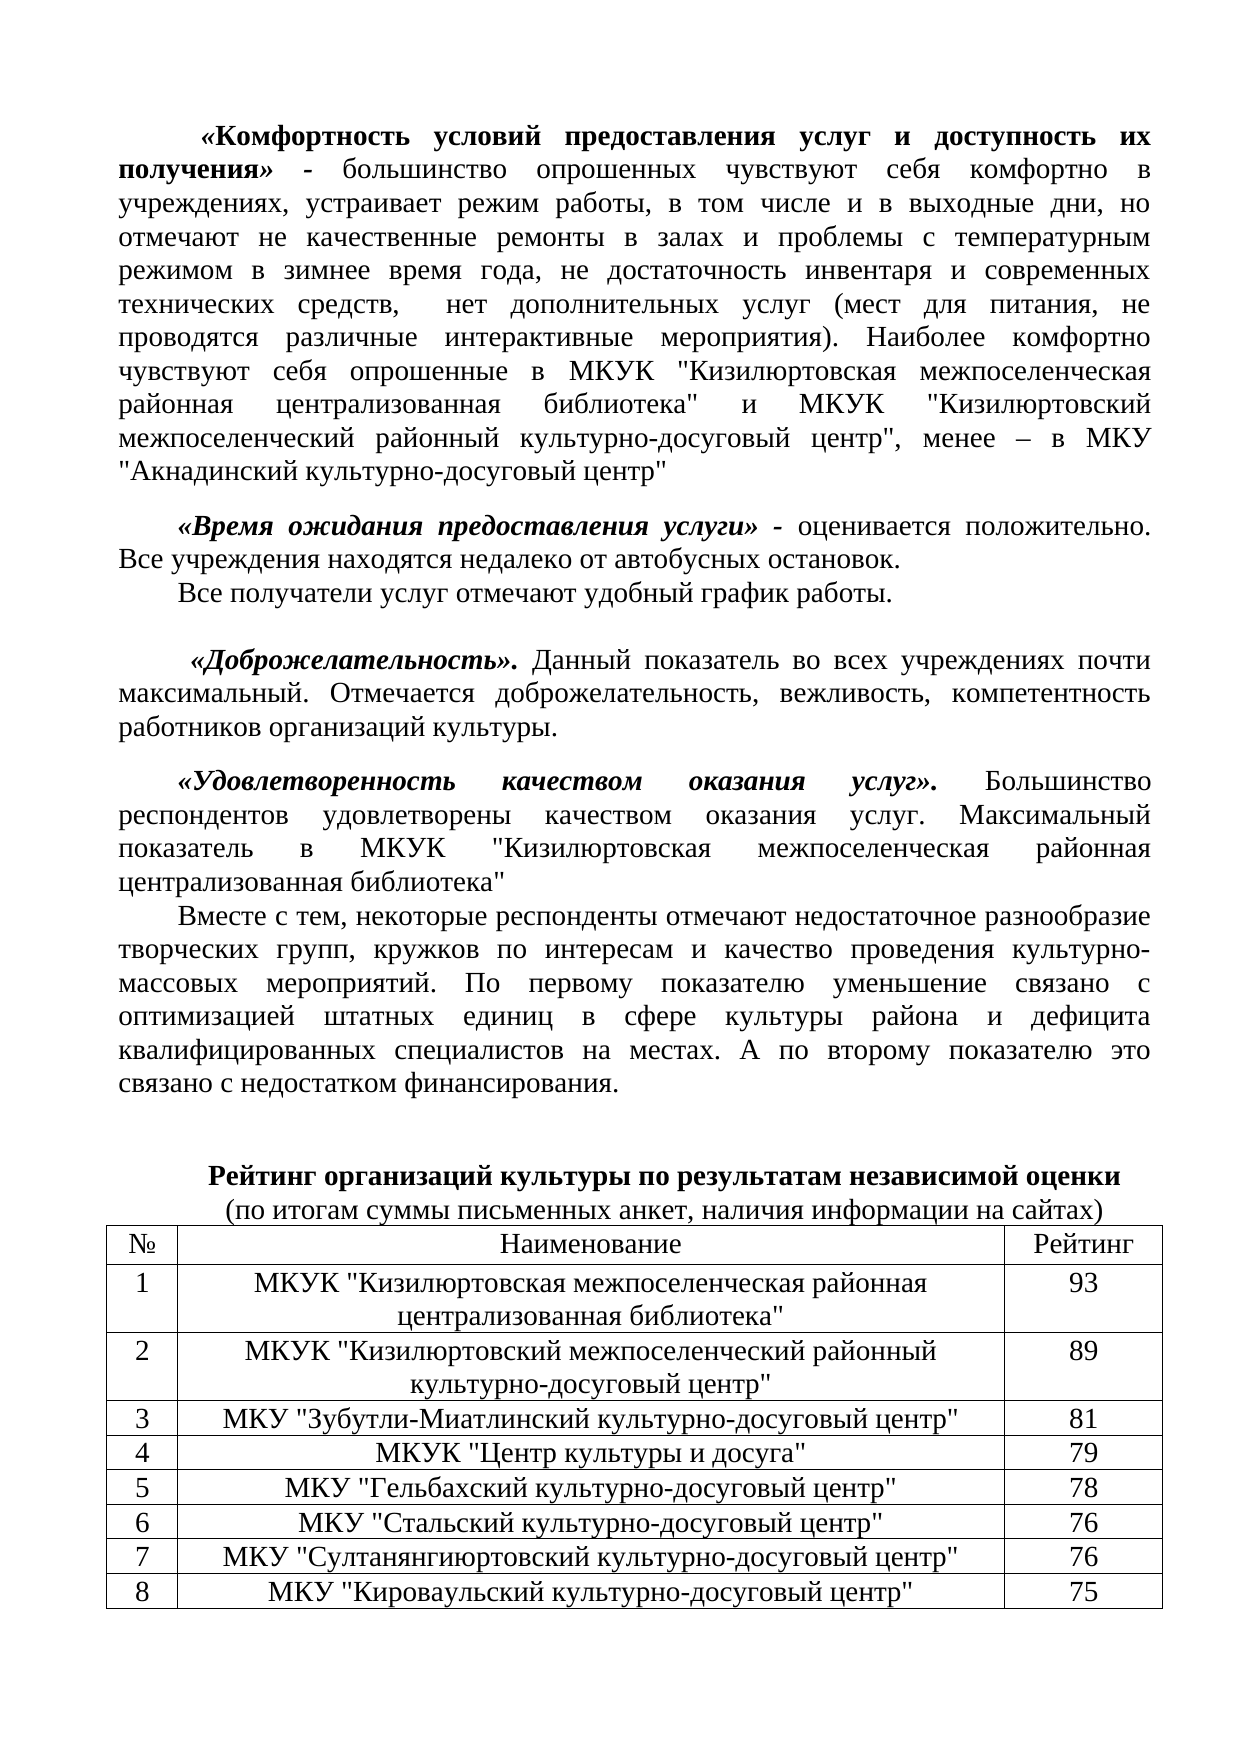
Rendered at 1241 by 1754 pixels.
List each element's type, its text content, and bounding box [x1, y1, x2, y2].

table_cell МКУ "Султанянгиюртовский культурно-досуговый центр" [178, 1539, 1004, 1573]
table_header № [107, 1226, 177, 1264]
table_cell 93 [1005, 1265, 1162, 1332]
table_cell 81 [1005, 1401, 1162, 1434]
table_cell 76 [1005, 1539, 1162, 1573]
text (по итогам суммы письменных анкет, наличия информации на сайтах) [118, 1192, 1152, 1225]
text Все получатели услуг отмечают удобный график работы. [118, 575, 1152, 608]
table_cell МКУК "Центр культуры и досуга" [178, 1436, 1004, 1469]
text «Удовлетворенность качеством оказания услуг». Большинство респондентов удовлетворены качеством оказания услуг. Максимальный показатель в МКУК "Кизилюртовская межпоселенческая районная централизованная библиотека" [118, 763, 1152, 898]
table_cell 2 [107, 1333, 177, 1400]
table_cell 5 [107, 1470, 177, 1504]
table_cell 79 [1005, 1436, 1162, 1469]
text Вместе с тем, некоторые респонденты отмечают недостаточное разнообразие творческих групп, кружков по интересам и качество проведения культурно-массовых мероприятий. По первому показателю уменьшение связано с оптимизацией штатных единиц в сфере культуры района и дефицита квалифицированных специалистов на местах. А по второму показателю это связано с недостатком финансирования. [118, 898, 1152, 1099]
table_cell 78 [1005, 1470, 1162, 1504]
text «Доброжелательность». Данный показатель во всех учреждениях почти максимальный. Отмечается доброжелательность, вежливость, компетентность работников организаций культуры. [118, 642, 1152, 743]
table_cell МКУК "Кизилюртовский межпоселенческий районный культурно-досуговый центр" [178, 1333, 1004, 1400]
table_cell МКУК "Кизилюртовская межпоселенческая районная централизованная библиотека" [178, 1265, 1004, 1332]
text «Комфортность условий предоставления услуг и доступность их получения» - большинство опрошенных чувствуют себя комфортно в учреждениях, устраивает режим работы, в том числе и в выходные дни, но отмечают не качественные ремонты в залах и проблемы с температурным режимом в зимнее время года, не достаточность инвентаря и современных технических средств, нет дополнительных услуг (мест для питания, не проводятся различные интерактивные мероприятия). Наиболее комфортно чувствуют себя опрошенные в МКУК "Кизилюртовская межпоселенческая районная централизованная библиотека" и МКУК "Кизилюртовский межпоселенческий районный культурно-досуговый центр", менее – в МКУ "Акнадинский культурно-досуговый центр" [118, 118, 1152, 487]
table_cell 3 [107, 1401, 177, 1434]
table_cell МКУ "Кироваульский культурно-досуговый центр" [178, 1574, 1004, 1607]
table_cell 8 [107, 1574, 177, 1607]
table_cell 1 [107, 1265, 177, 1332]
table_cell МКУ "Гельбахский культурно-досуговый центр" [178, 1470, 1004, 1504]
table_cell 89 [1005, 1333, 1162, 1400]
table_cell 4 [107, 1436, 177, 1469]
table_cell МКУ "Зубутли-Миатлинский культурно-досуговый центр" [178, 1401, 1004, 1434]
text «Время ожидания предоставления услуги» - оценивается положительно. Все учреждения находятся недалеко от автобусных остановок. [118, 508, 1152, 575]
table_cell МКУ "Стальский культурно-досуговый центр" [178, 1505, 1004, 1538]
table_cell 76 [1005, 1505, 1162, 1538]
text Рейтинг организаций культуры по результатам независимой оценки [118, 1158, 1152, 1192]
table_cell 75 [1005, 1574, 1162, 1607]
table_cell 6 [107, 1505, 177, 1538]
table_header Рейтинг [1005, 1226, 1162, 1264]
table_cell 7 [107, 1539, 177, 1573]
table_header Наименование [178, 1226, 1004, 1264]
